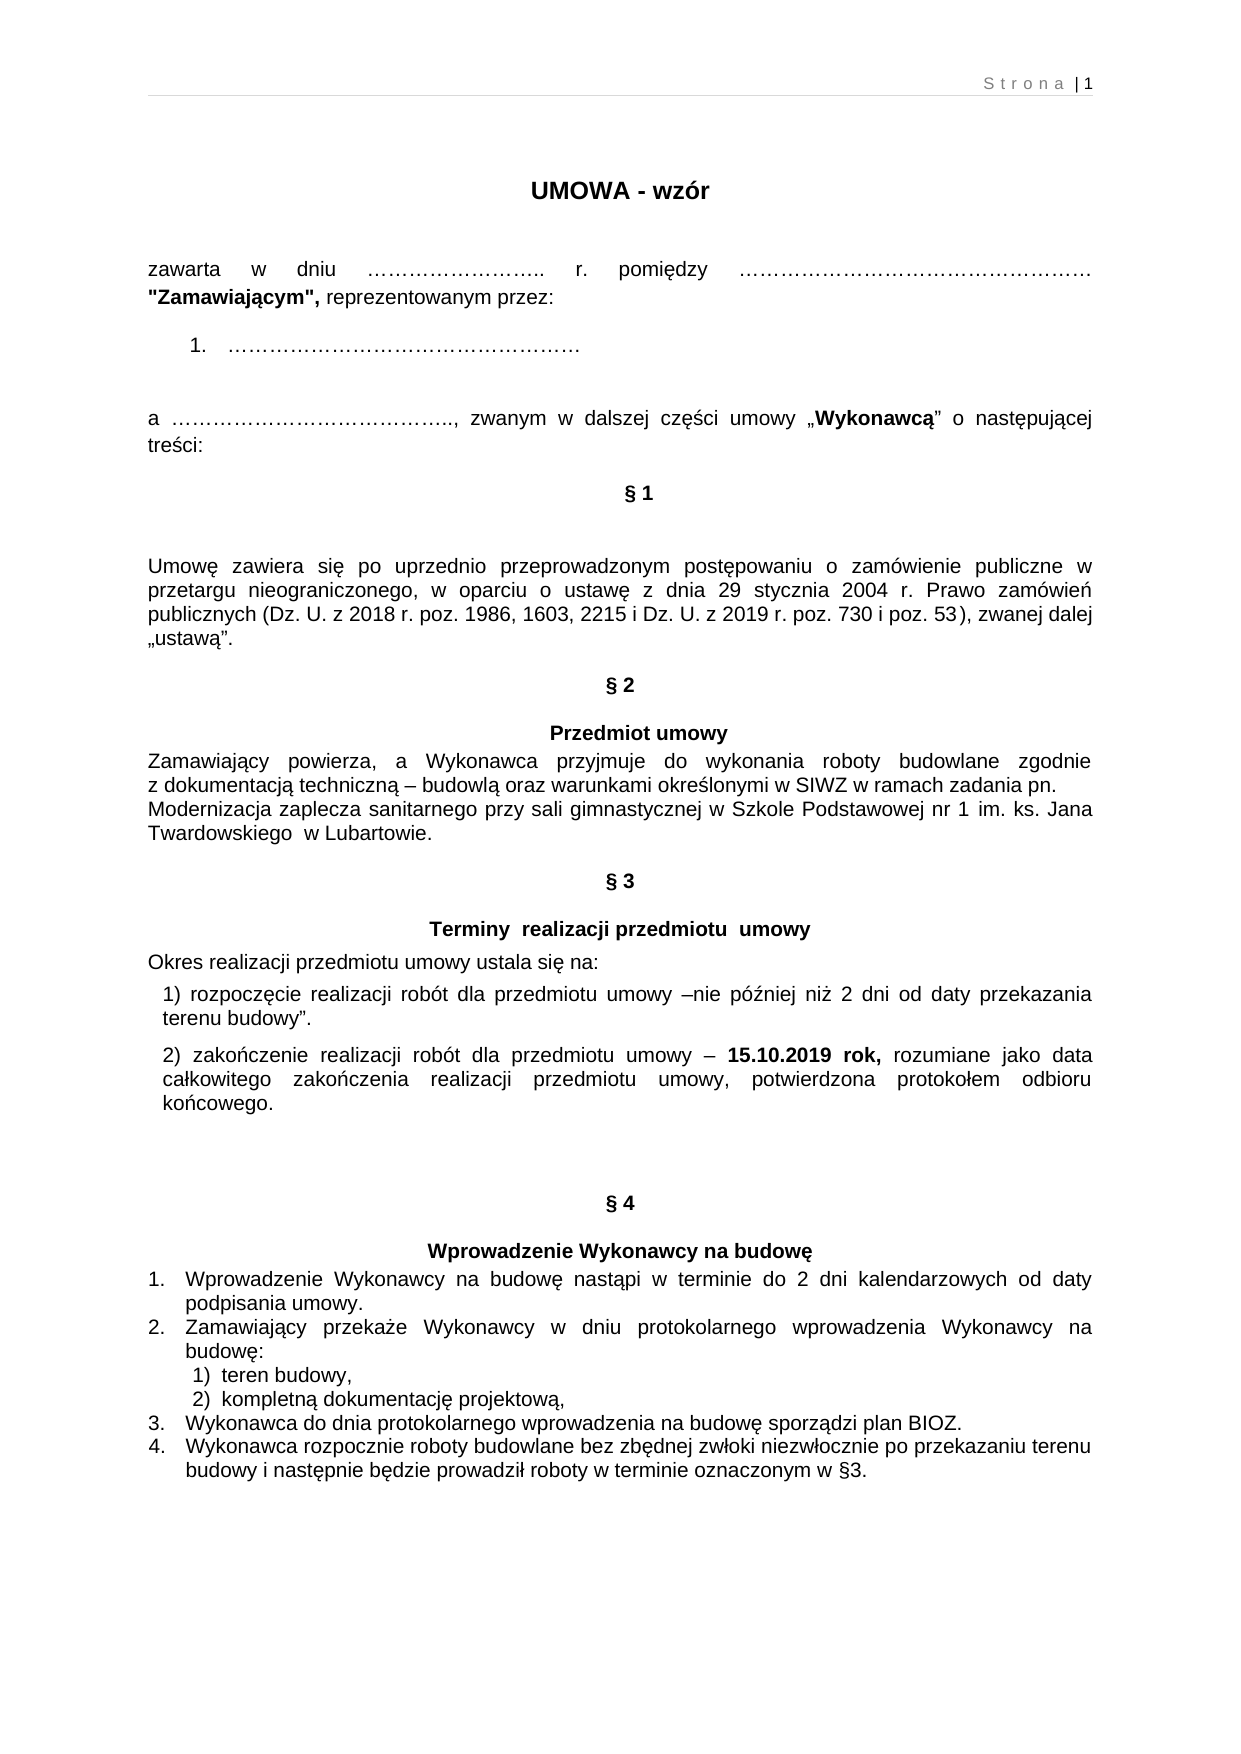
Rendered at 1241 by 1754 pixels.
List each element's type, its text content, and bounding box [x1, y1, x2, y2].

list kompletną dokumentację projektową, [192, 1386, 1093, 1410]
text Modernizacja zaplecza sanitarnego przy sali gimnastycznej w Szkole Podstawowej nr 1 im. ks. Jana Twardowskiego w Lubartowie. [148, 797, 1093, 845]
text § 1 [185, 481, 1093, 505]
text Terminy realizacji przedmiotu umowy [148, 917, 1093, 941]
text § 4 [148, 1191, 1093, 1214]
text Zamawiający powierza, a Wykonawca przyjmuje do wykonania roboty budowlane zgodnie z dokumentacją techniczną – budowlą oraz warunkami określonymi w SIWZ w ramach zadania pn. [148, 749, 1093, 797]
list Wprowadzenie Wykonawcy na budowę nastąpi w terminie do 2 dni kalendarzowych od daty podpisania umowy. [148, 1267, 1093, 1314]
text UMOWA - wzór [148, 176, 1093, 205]
text a ………………………………….., zwanym w dalszej części umowy „Wykonawcą” o następującej treści: [148, 405, 1093, 457]
text Wprowadzenie Wykonawcy na budowę [148, 1238, 1093, 1262]
list …………………………………………… [189, 333, 1093, 357]
text § 3 [148, 869, 1093, 893]
list teren budowy, [192, 1362, 1093, 1386]
text zawarta w dniu …………………….. r. pomiędzy …………………………………………… "Zamawiającym", reprezentowanym przez: [148, 257, 1093, 309]
list Wykonawca rozpocznie roboty budowlane bez zbędnej zwłoki niezwłocznie po przekazaniu terenu budowy i następnie będzie prowadził roboty w terminie oznaczonym w §3. [148, 1434, 1093, 1482]
list Wykonawca do dnia protokolarnego wprowadzenia na budowę sporządzi plan BIOZ. [148, 1410, 1093, 1434]
text Okres realizacji przedmiotu umowy ustala się na: [148, 950, 1093, 974]
list Zamawiający przekaże Wykonawcy w dniu protokolarnego wprowadzenia Wykonawcy na budowę: [148, 1314, 1093, 1362]
list 2) zakończenie realizacji robót dla przedmiotu umowy – 15.10.2019 rok, rozumiane jako data całkowitego zakończenia realizacji przedmiotu umowy, potwierdzona protokołem odbioru końcowego. [162, 1043, 1093, 1114]
list 1) rozpoczęcie realizacji robót dla przedmiotu umowy –nie później niż 2 dni od daty przekazania terenu budowy”. [162, 982, 1093, 1030]
text Umowę zawiera się po uprzednio przeprowadzonym postępowaniu o zamówienie publiczne w przetargu nieograniczonego, w oparciu o ustawę z dnia 29 stycznia 2004 r. Prawo zamówień publicznych (Dz. U. z 2018 r. poz. 1986, 1603, 2215 i Dz. U. z 2019 r. poz. 730 i poz. 53), zwanej dalej „ustawą”. [148, 553, 1093, 649]
text Przedmiot umowy [185, 721, 1093, 745]
text § 2 [148, 673, 1093, 697]
